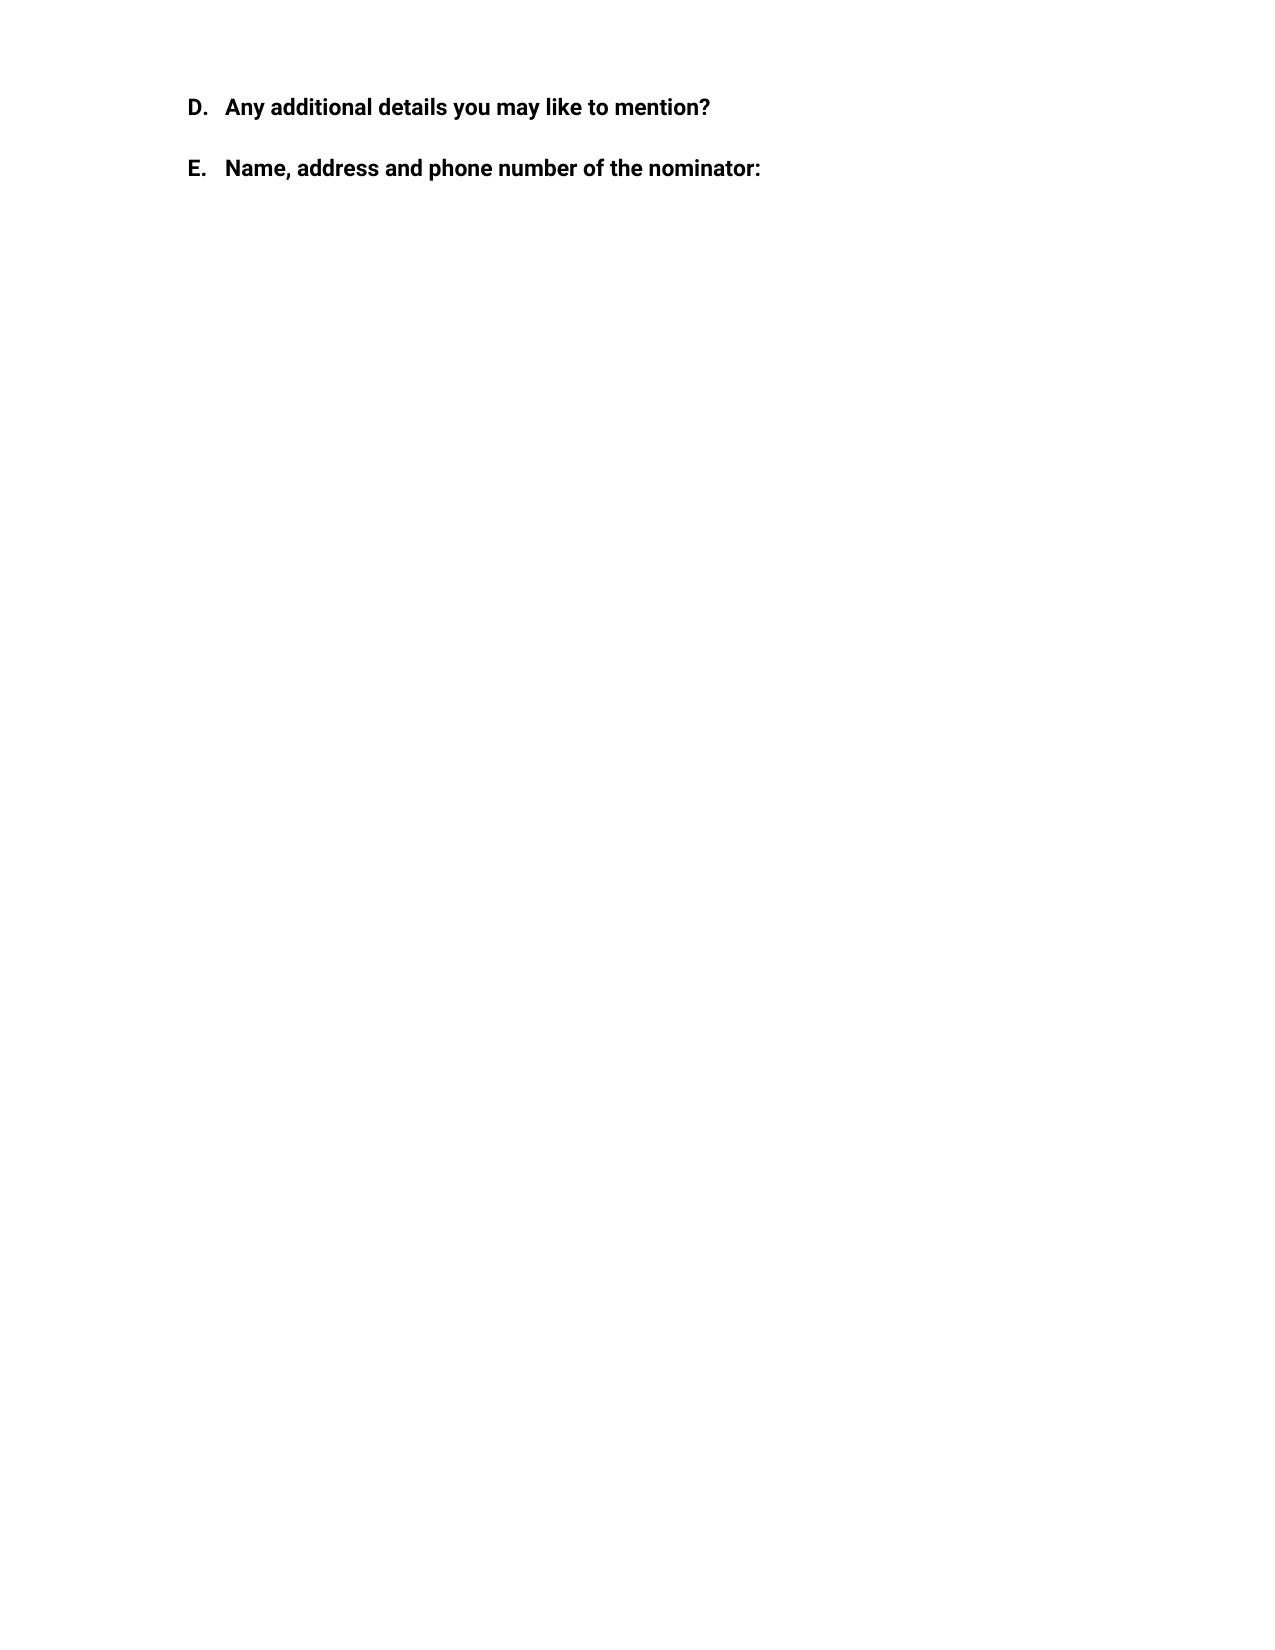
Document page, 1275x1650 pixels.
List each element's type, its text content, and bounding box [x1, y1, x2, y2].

list Any additional details you may like to mention? [187, 94, 1125, 151]
list Name, address and phone number of the nominator: [187, 155, 1125, 182]
